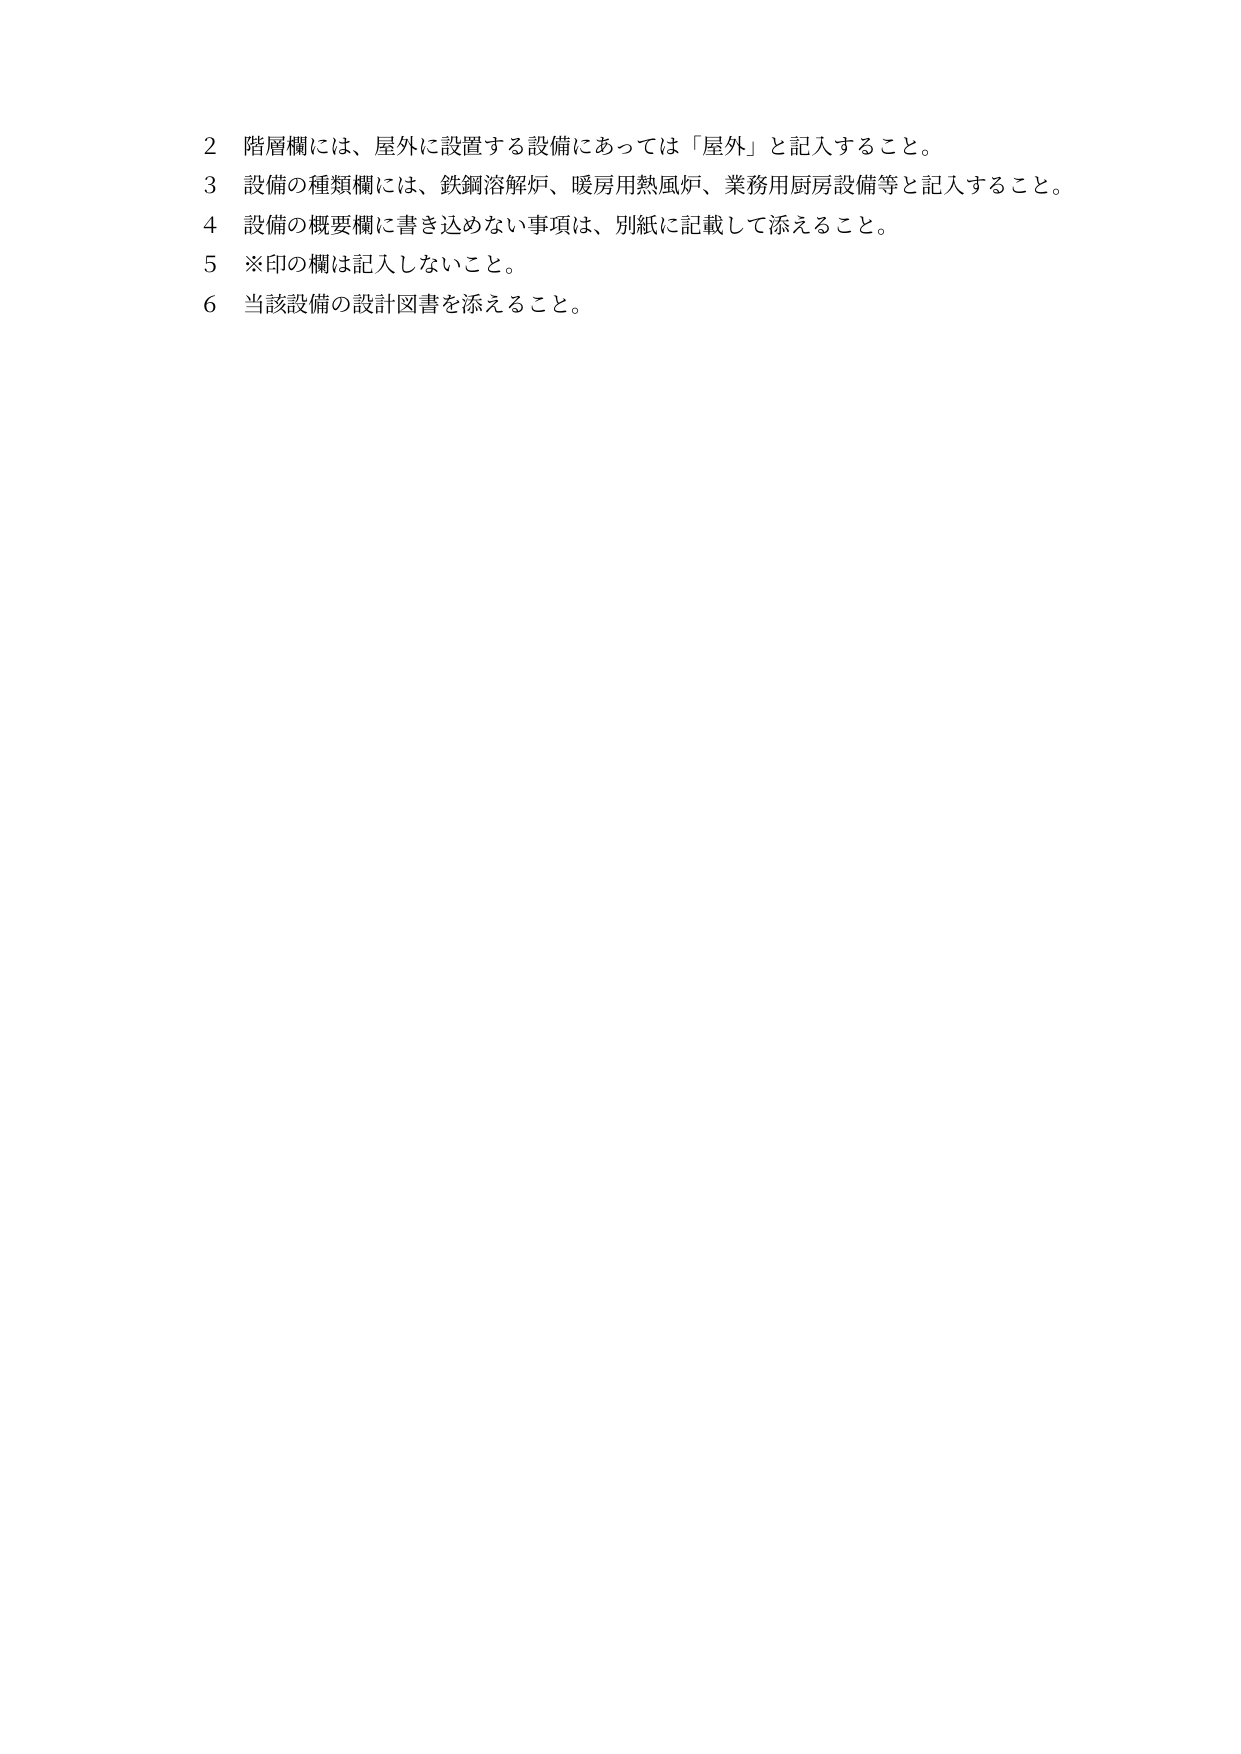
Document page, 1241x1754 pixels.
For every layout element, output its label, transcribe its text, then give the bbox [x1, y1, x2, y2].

text ３ 設備の種類欄には、鉄鋼溶解炉、暖房用熱風炉、業務用厨房設備等と記入すること。 [177, 164, 1063, 204]
text ６ 当該設備の設計図書を添えること。 [177, 283, 1063, 323]
text ５ ※印の欄は記入しないこと。 [177, 244, 1063, 283]
text ４ 設備の概要欄に書き込めない事項は、別紙に記載して添えること。 [177, 204, 1063, 244]
text ２ 階層欄には、屋外に設置する設備にあっては「屋外」と記入すること。 [177, 125, 1063, 164]
